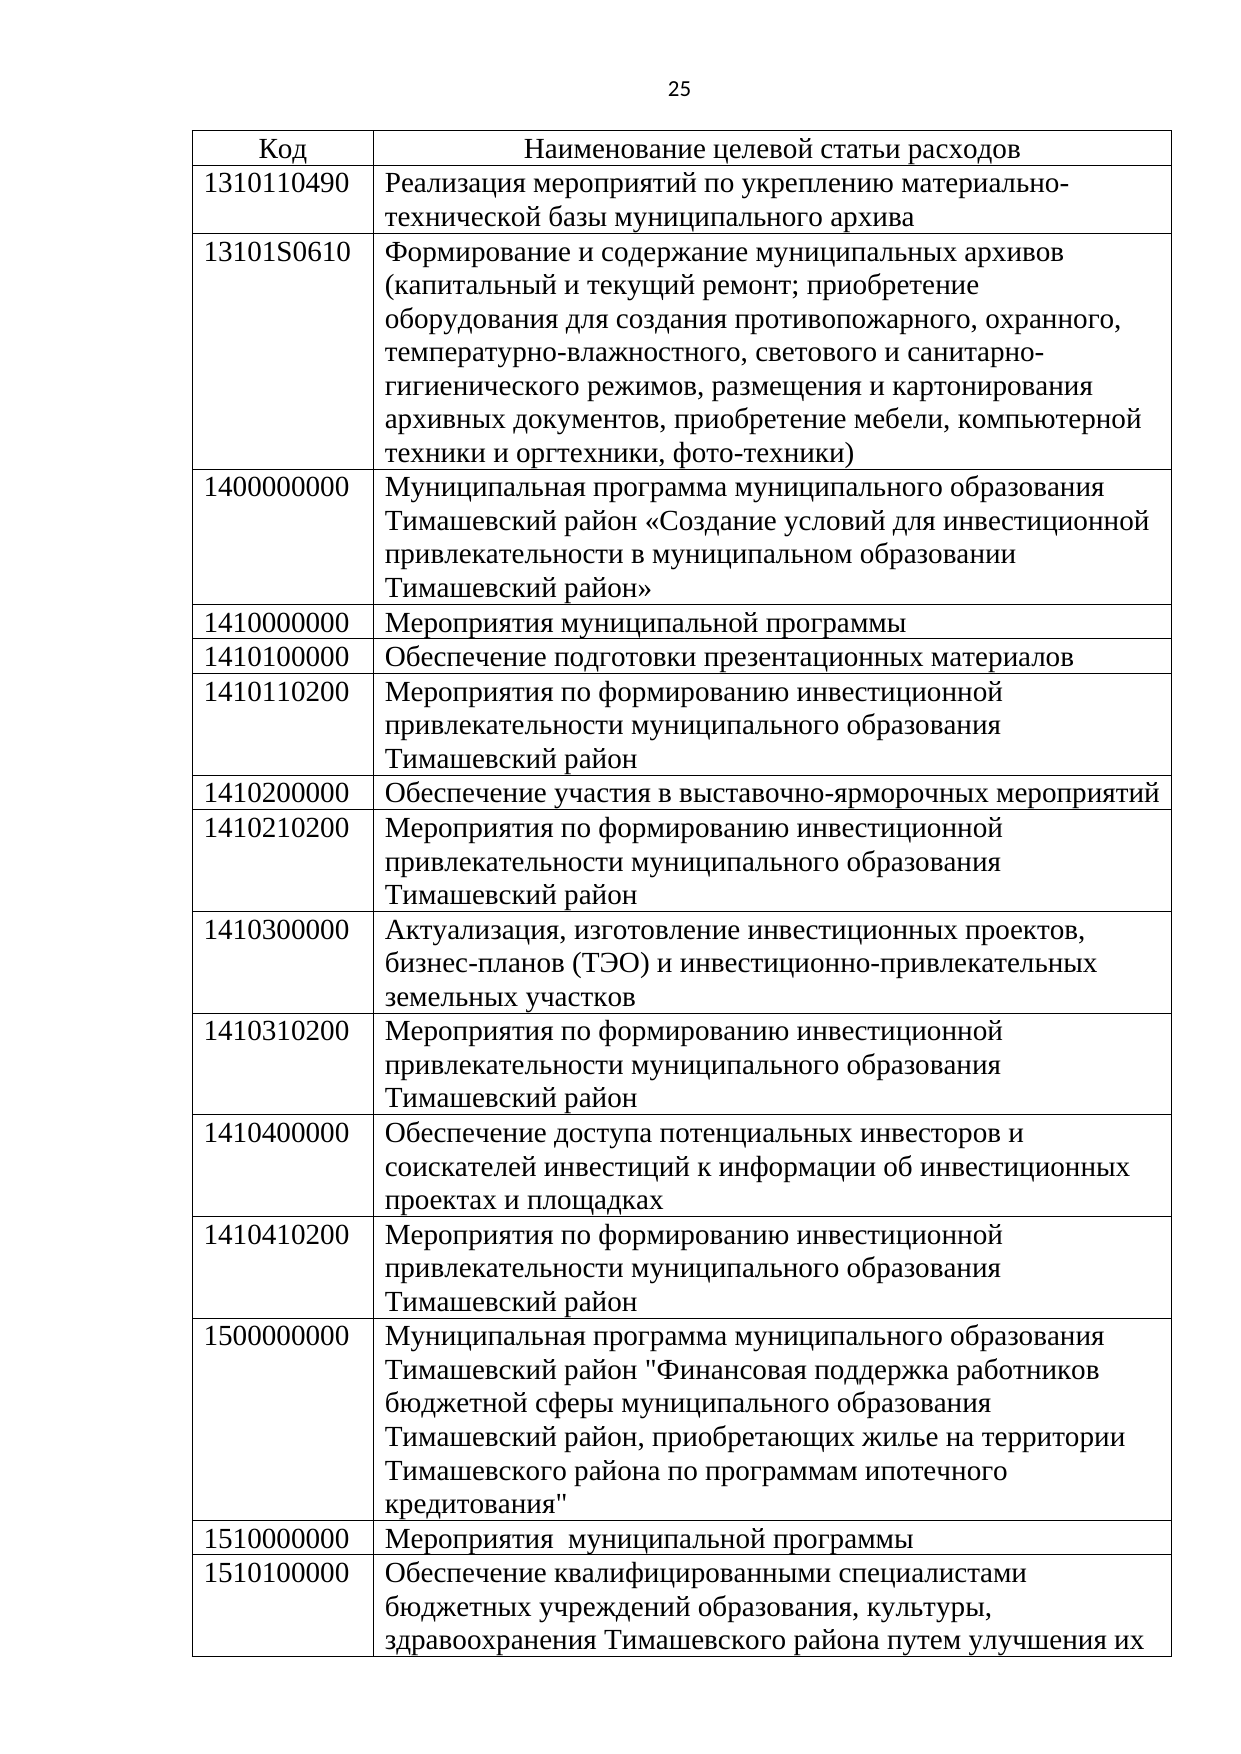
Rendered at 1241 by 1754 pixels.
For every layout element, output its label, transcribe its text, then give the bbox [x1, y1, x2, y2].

table_cell 1410410200 [193, 1217, 373, 1317]
table_cell Мероприятия по формированию инвестиционной привлекательности муниципального образования Тимашевский район [374, 1014, 1171, 1114]
table_cell 1410000000 [193, 605, 373, 638]
table_cell 1410100000 [193, 639, 373, 673]
table_cell 1400000000 [193, 470, 373, 604]
table_cell 1500000000 [193, 1319, 373, 1520]
table_cell Мероприятия по формированию инвестиционной привлекательности муниципального образования Тимашевский район [374, 1217, 1171, 1317]
table_cell 1410310200 [193, 1014, 373, 1114]
table_cell Муниципальная программа муниципального образования Тимашевский район "Финансовая поддержка работников бюджетной сферы муниципального образования Тимашевский район, приобретающих жилье на территории Тимашевского района по программам ипотечного кредитования" [374, 1319, 1171, 1520]
table_cell Мероприятия муниципальной программы [374, 1521, 1171, 1554]
table_cell 1410300000 [193, 912, 373, 1012]
table_header Код [193, 131, 373, 164]
table_cell Обеспечение подготовки презентационных материалов [374, 639, 1171, 673]
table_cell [374, 1555, 1171, 1656]
table_cell Актуализация, изготовление инвестиционных проектов, бизнес-планов (ТЭО) и инвестиционно-привлекательных земельных участков [374, 912, 1171, 1012]
table_cell Формирование и содержание муниципальных архивов (капитальный и текущий ремонт; приобретение оборудования для создания противопожарного, охранного, температурно-влажностного, светового и санитарно-гигиенического режимов, размещения и картонирования архивных документов, приобретение мебели, компьютерной техники и оргтехники, фото-техники) [374, 234, 1171, 468]
table_cell 1410200000 [193, 776, 373, 809]
table_header Наименование целевой статьи расходов [374, 131, 1171, 164]
table_cell Реализация мероприятий по укреплению материально-технической базы муниципального архива [374, 166, 1171, 233]
table_cell Мероприятия муниципальной программы [374, 605, 1171, 638]
table_cell 1410210200 [193, 810, 373, 911]
table_cell Мероприятия по формированию инвестиционной привлекательности муниципального образования Тимашевский район [374, 674, 1171, 774]
table_cell 1510000000 [193, 1521, 373, 1554]
table_cell Обеспечение доступа потенциальных инвесторов и соискателей инвестиций к информации об инвестиционных проектах и площадках [374, 1115, 1171, 1216]
table_cell 1410110200 [193, 674, 373, 774]
table_cell 13101S0610 [193, 234, 373, 468]
table_cell Мероприятия по формированию инвестиционной привлекательности муниципального образования Тимашевский район [374, 810, 1171, 911]
table_cell 1510100000 [193, 1555, 373, 1656]
table_cell Муниципальная программа муниципального образования Тимашевский район «Создание условий для инвестиционной привлекательности в муниципальном образовании Тимашевский район» [374, 470, 1171, 604]
table_cell Обеспечение участия в выставочно-ярморочных мероприятий [374, 776, 1171, 809]
table_cell 1310110490 [193, 166, 373, 233]
table_cell 1410400000 [193, 1115, 373, 1216]
